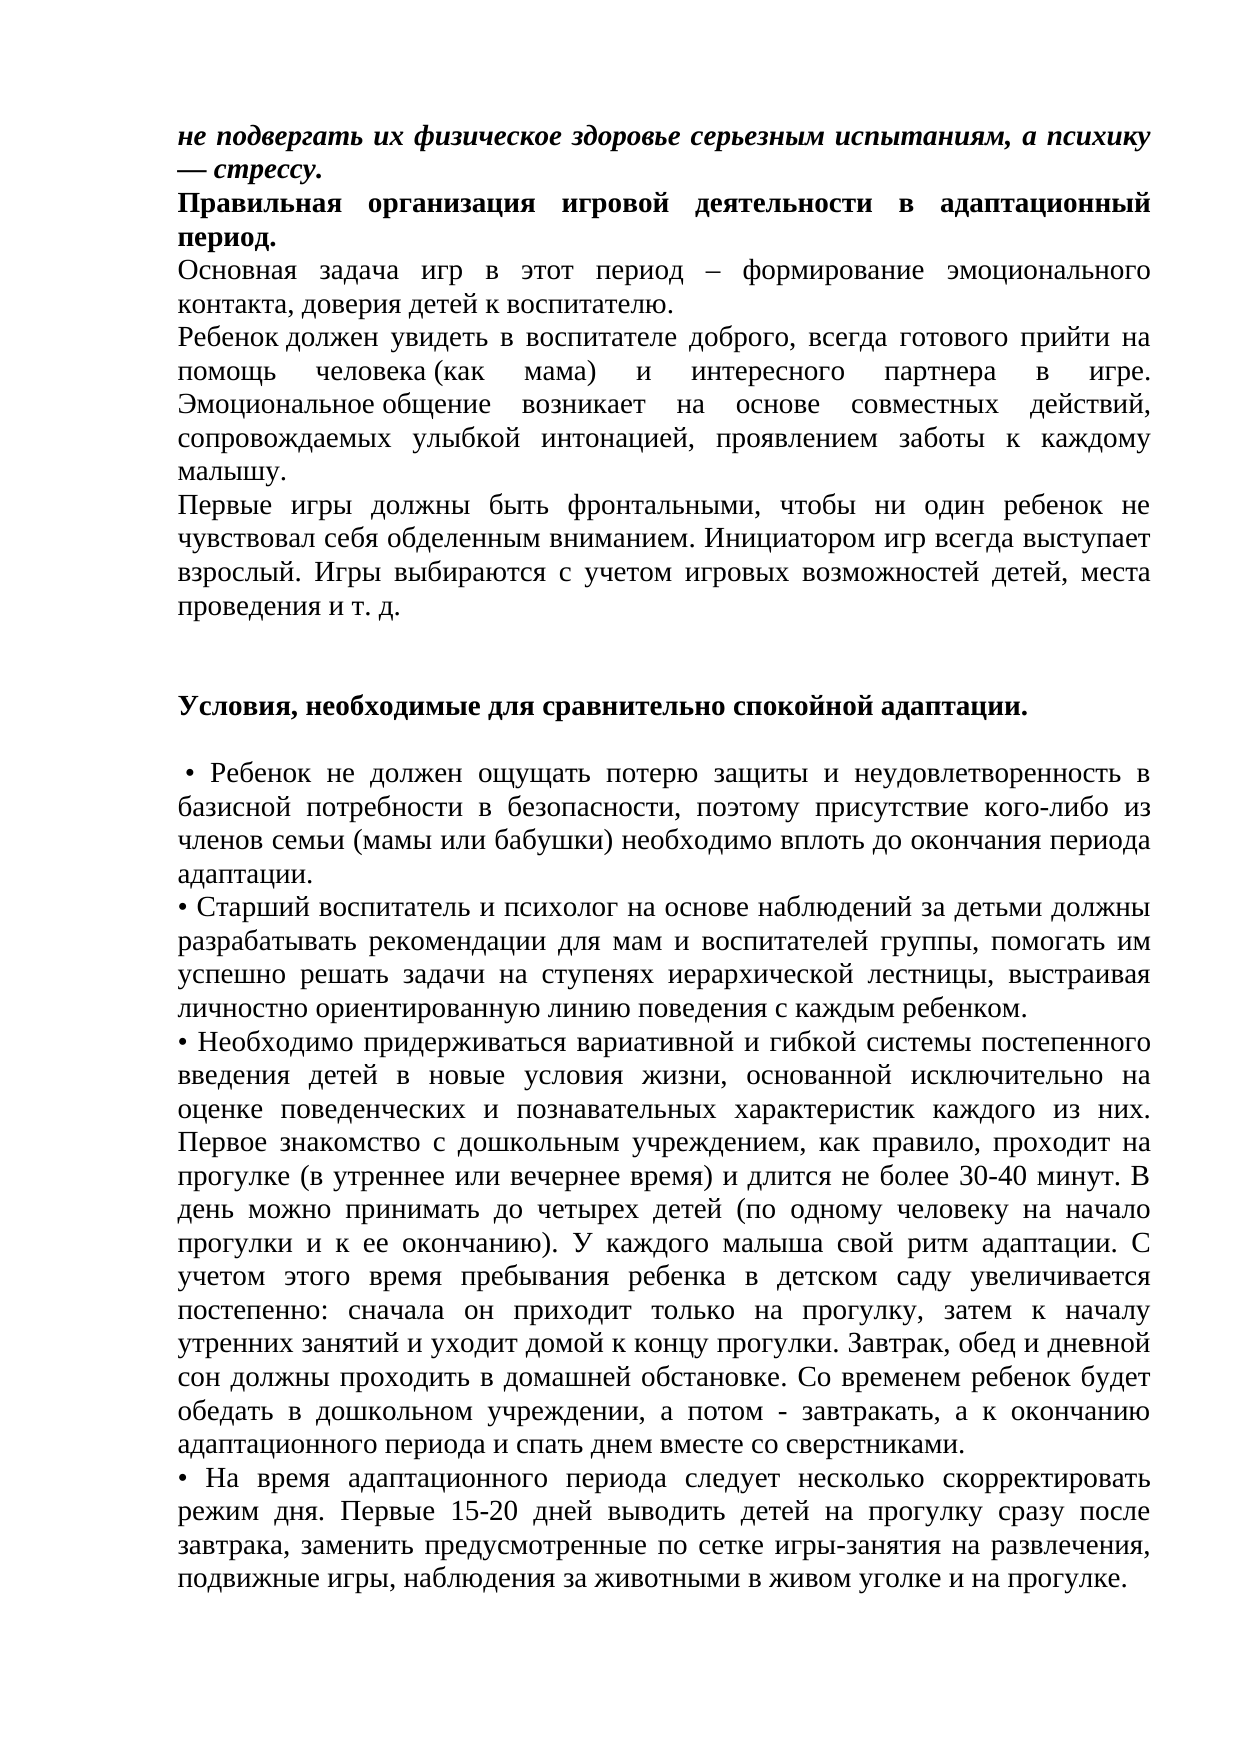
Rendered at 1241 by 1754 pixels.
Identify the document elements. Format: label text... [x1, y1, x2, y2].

text Ребенок должен увидеть в воспитателе доброго, всегда готового прийти на помощь человека (как мама) и интересного партнера в игре. Эмоциональное общение возникает на основе совместных действий, сопровождаемых улыбкой интонацией, проявлением заботы к каждому малышу. [177, 319, 1152, 487]
text • Необходимо придерживаться вариативной и гибкой системы постепенного введения детей в новые условия жизни, основанной исключительно на оценке поведенческих и познавательных характеристик каждого из них. Первое знакомство с дошкольным учреждением, как правило, проходит на прогулке (в утреннее или вечернее время) и длится не более 30-40 минут. В день можно принимать до четырех детей (по одному человеку на начало прогулки и к ее окончанию). У каждого малыша свой ритм адаптации. С учетом этого время пребывания ребенка в детском саду увеличивается постепенно: сначала он приходит только на прогулку, затем к началу утренних занятий и уходит домой к концу прогулки. Завтрак, обед и дневной сон должны проходить в домашней обстановке. Со временем ребенок будет обедать в дошкольном учреждении, а потом - завтракать, а к окончанию адаптационного периода и спать днем вместе со сверстниками. [177, 1024, 1152, 1460]
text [177, 118, 1152, 185]
text Условия, необходимые для сравнительно спокойной адаптации. [177, 688, 1152, 722]
text Первые игры должны быть фронтальными, чтобы ни один ребенок не чувствовал себя обделенным вниманием. Инициатором игр всегда выступает взрослый. Игры выбираются с учетом игровых возможностей детей, места проведения и т. д. [177, 487, 1152, 621]
text • Ребенок не должен ощущать потерю защиты и неудовлетворенность в базисной потребности в безопасности, поэтому присутствие кого-либо из членов семьи (мамы или бабушки) необходимо вплоть до окончания периода адаптации. [177, 755, 1152, 889]
text Основная задача игр в этот период – формирование эмоционального контакта, доверия детей к воспитателю. [177, 252, 1152, 319]
text • Старший воспитатель и психолог на основе наблюдений за детьми должны разрабатывать рекомендации для мам и воспитателей группы, помогать им успешно решать задачи на ступенях иерархической лестницы, выстраивая личностно ориентированную линию поведения с каждым ребенком. [177, 889, 1152, 1024]
text Правильная организация игровой деятельности в адаптационный период. [177, 185, 1152, 252]
text • На время адаптационного периода следует несколько скорректировать режим дня. Первые 15-20 дней выводить детей на прогулку сразу после завтрака, заменить предусмотренные по сетке игры-занятия на развлечения, подвижные игры, наблюдения за животными в живом уголке и на прогулке. [177, 1460, 1152, 1594]
